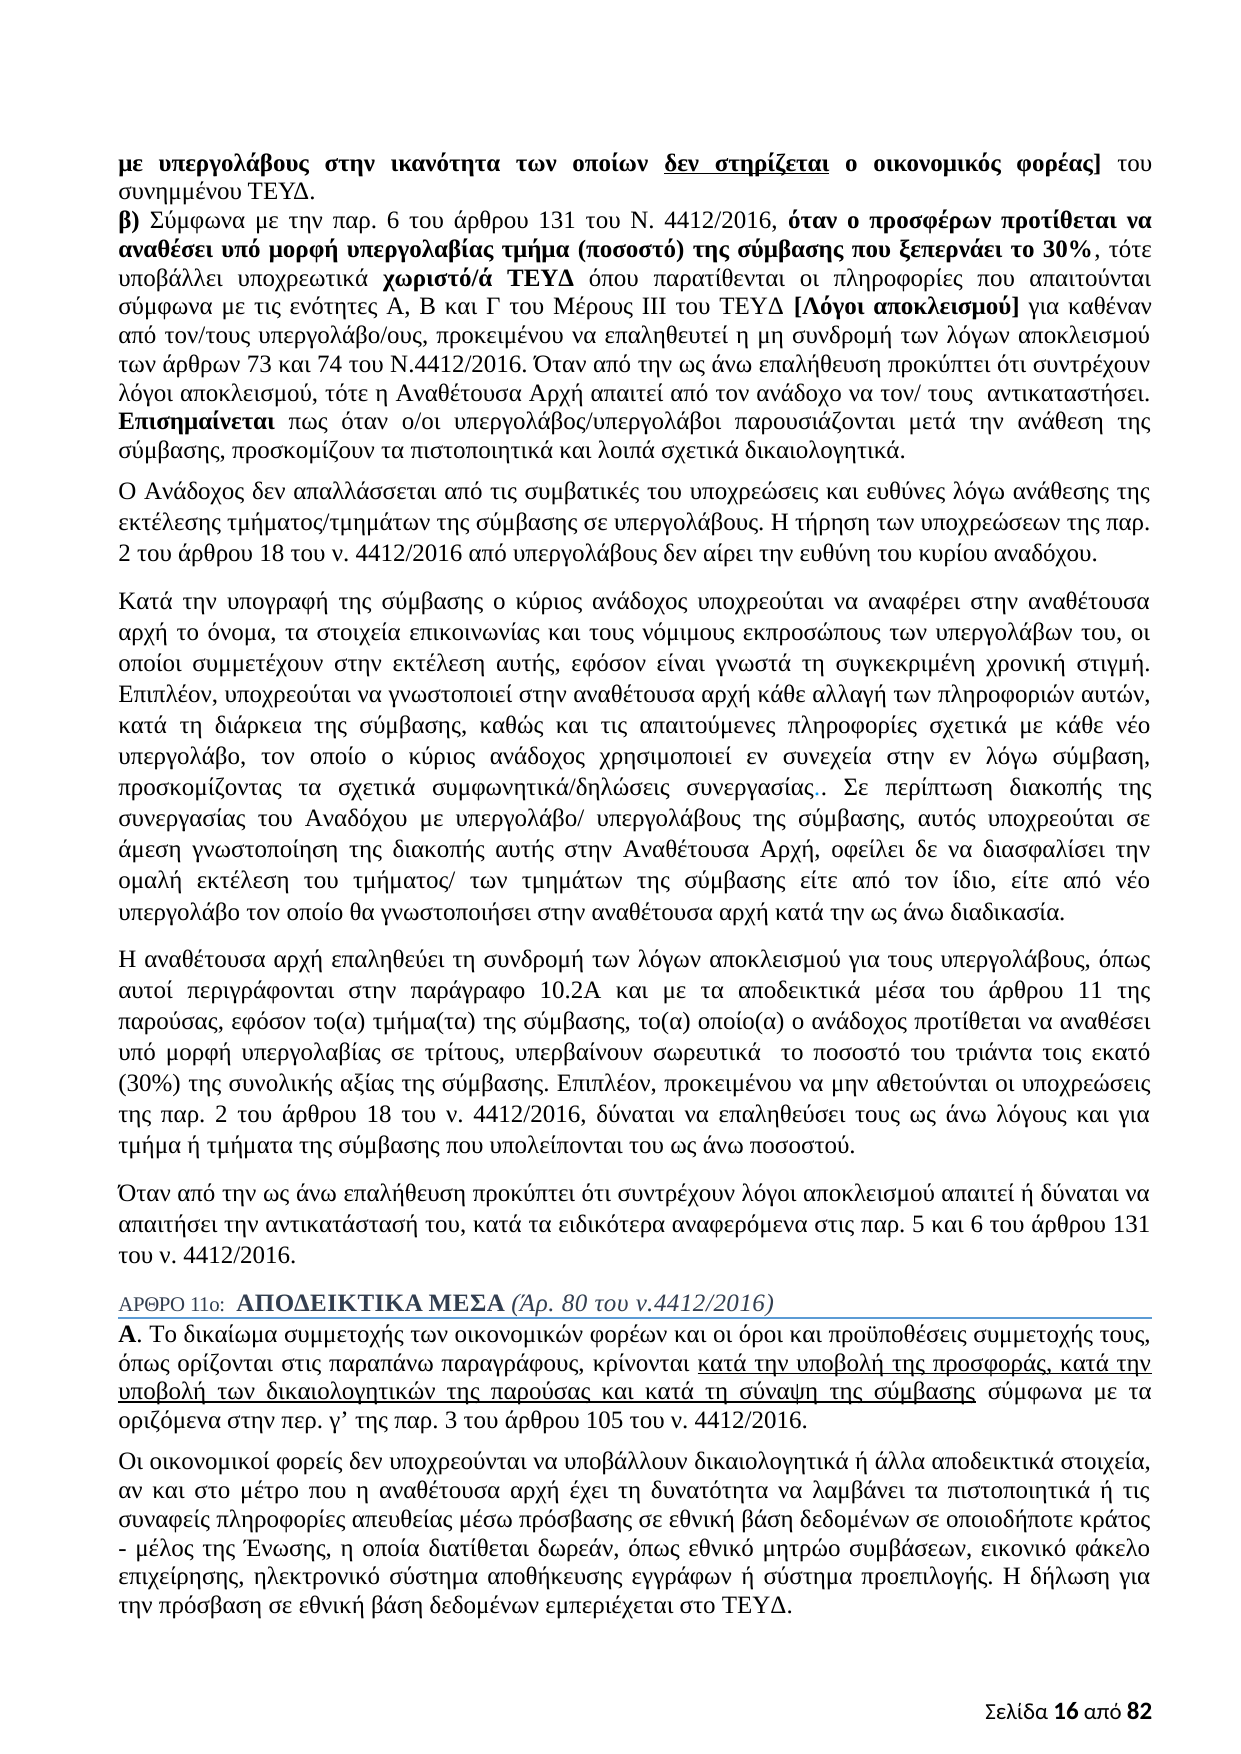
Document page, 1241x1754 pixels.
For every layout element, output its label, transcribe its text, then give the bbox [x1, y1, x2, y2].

text Κατά την υπογραφή της σύμβασης ο κύριος ανάδοχος υποχρεούται να αναφέρει στην αναθέτουσα αρχή το όνομα, τα στοιχεία επικοινωνίας και τους νόμιμους εκπροσώπους των υπεργολάβων του, οι οποίοι συμμετέχουν στην εκτέλεση αυτής, εφόσον είναι γνωστά τη συγκεκριμένη χρονική στιγμή. Επιπλέον, υποχρεούται να γνωστοποιεί στην αναθέτουσα αρχή κάθε αλλαγή των πληροφοριών αυτών, κατά τη διάρκεια της σύμβασης, καθώς και τις απαιτούμενες πληροφορίες σχετικά με κάθε νέο υπεργολάβο, τον οποίο ο κύριος ανάδοχος χρησιμοποιεί εν συνεχεία στην εν λόγω σύμβαση, προσκομίζοντας τα σχετικά συμφωνητικά/δηλώσεις συνεργασίας.. Σε περίπτωση διακοπής της συνεργασίας του Αναδόχου με υπεργολάβο/ υπεργολάβους της σύμβασης, αυτός υποχρεούται σε άμεση γνωστοποίηση της διακοπής αυτής στην Αναθέτουσα Αρχή, οφείλει δε να διασφαλίσει την ομαλή εκτέλεση του τμήματος/ των τμημάτων της σύμβασης είτε από τον ίδιο, είτε από νέο υπεργολάβο τον οποίο θα γνωστοποιήσει στην αναθέτουσα αρχή κατά την ως άνω διαδικασία. [118, 586, 1152, 925]
text Α. Το δικαίωμα συμμετοχής των οικονομικών φορέων και οι όροι και προϋποθέσεις συμμετοχής τους, όπως ορίζονται στις παραπάνω παραγράφους, κρίνονται κατά την υποβολή της προσφοράς, κατά την υποβολή των δικαιολογητικών της παρούσας και κατά τη σύναψη της σύμβασης σύμφωνα με τα οριζόμενα στην περ. γ’ της παρ. 3 του άρθρου 105 του ν. 4412/2016. [118, 1319, 1152, 1434]
text Όταν από την ως άνω επαλήθευση προκύπτει ότι συντρέχουν λόγοι αποκλεισμού απαιτεί ή δύναται να απαιτήσει την αντικατάστασή του, κατά τα ειδικότερα αναφερόμενα στις παρ. 5 και 6 του άρθρου 131 του ν. 4412/2016. [118, 1178, 1152, 1269]
text Ο Ανάδοχος δεν απαλλάσσεται από τις συμβατικές του υποχρεώσεις και ευθύνες λόγω ανάθεσης της εκτέλεσης τμήματος/τμημάτων της σύμβασης σε υπεργολάβους. Η τήρηση των υποχρεώσεων της παρ. 2 του άρθρου 18 του ν. 4412/2016 από υπεργολάβους δεν αίρει την ευθύνη του κυρίου αναδόχου. [118, 476, 1152, 567]
subtitle ΑΠΟΔΕΙΚΤΙΚΑ ΜΕΣΑ (Άρ. 80 του ν.4412/2016) [118, 1288, 1152, 1317]
text Οι οικονομικοί φορείς δεν υποχρεούνται να υποβάλλουν δικαιολογητικά ή άλλα αποδεικτικά στοιχεία, αν και στο μέτρο που η αναθέτουσα αρχή έχει τη δυνατότητα να λαμβάνει τα πιστοποιητικά ή τις συναφείς πληροφορίες απευθείας μέσω πρόσβασης σε εθνική βάση δεδομένων σε οποιοδήποτε κράτος - μέλος της Ένωσης, η οποία διατίθεται δωρεάν, όπως εθνικό μητρώο συμβάσεων, εικονικό φάκελο επιχείρησης, ηλεκτρονικό σύστημα αποθήκευσης εγγράφων ή σύστημα προεπιλογής. Η δήλωση για την πρόσβαση σε εθνική βάση δεδομένων εμπεριέχεται στο ΤΕΥΔ. [118, 1446, 1152, 1619]
text β) Σύμφωνα με την παρ. 6 του άρθρου 131 του Ν. 4412/2016, όταν ο προσφέρων προτίθεται να αναθέσει υπό μορφή υπεργολαβίας τμήμα (ποσοστό) της σύμβασης που ξεπερνάει το 30%, τότε υποβάλλει υποχρεωτικά χωριστό/ά ΤΕΥΔ όπου παρατίθενται οι πληροφορίες που απαιτούνται σύμφωνα με τις ενότητες Α, Β και Γ του Μέρους ΙΙΙ του ΤΕΥΔ [Λόγοι αποκλεισμού] για καθέναν από τον/τους υπεργολάβο/ους, προκειμένου να επαληθευτεί η μη συνδρομή των λόγων αποκλεισμού των άρθρων 73 και 74 του Ν.4412/2016. Όταν από την ως άνω επαλήθευση προκύπτει ότι συντρέχουν λόγοι αποκλεισμού, τότε η Αναθέτουσα Αρχή απαιτεί από τον ανάδοχο να τον/ τους αντικαταστήσει. Επισημαίνεται πως όταν ο/οι υπεργολάβος/υπεργολάβοι παρουσιάζονται μετά την ανάθεση της σύμβασης, προσκομίζουν τα πιστοποιητικά και λοιπά σχετικά δικαιολογητικά. [118, 205, 1152, 464]
text Η αναθέτουσα αρχή επαληθεύει τη συνδρομή των λόγων αποκλεισμού για τους υπεργολάβους, όπως αυτοί περιγράφονται στην παράγραφο 10.2Α και με τα αποδεικτικά μέσα του άρθρου 11 της παρούσας, εφόσον το(α) τμήμα(τα) της σύμβασης, το(α) οποίο(α) ο ανάδοχος προτίθεται να αναθέσει υπό μορφή υπεργολαβίας σε τρίτους, υπερβαίνουν σωρευτικά το ποσοστό του τριάντα τοις εκατό (30%) της συνολικής αξίας της σύμβασης. Επιπλέον, προκειμένου να μην αθετούνται οι υποχρεώσεις της παρ. 2 του άρθρου 18 του ν. 4412/2016, δύναται να επαληθεύσει τους ως άνω λόγους και για τμήμα ή τμήματα της σύμβασης που υπολείπονται του ως άνω ποσοστού. [118, 944, 1152, 1159]
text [118, 148, 1152, 205]
